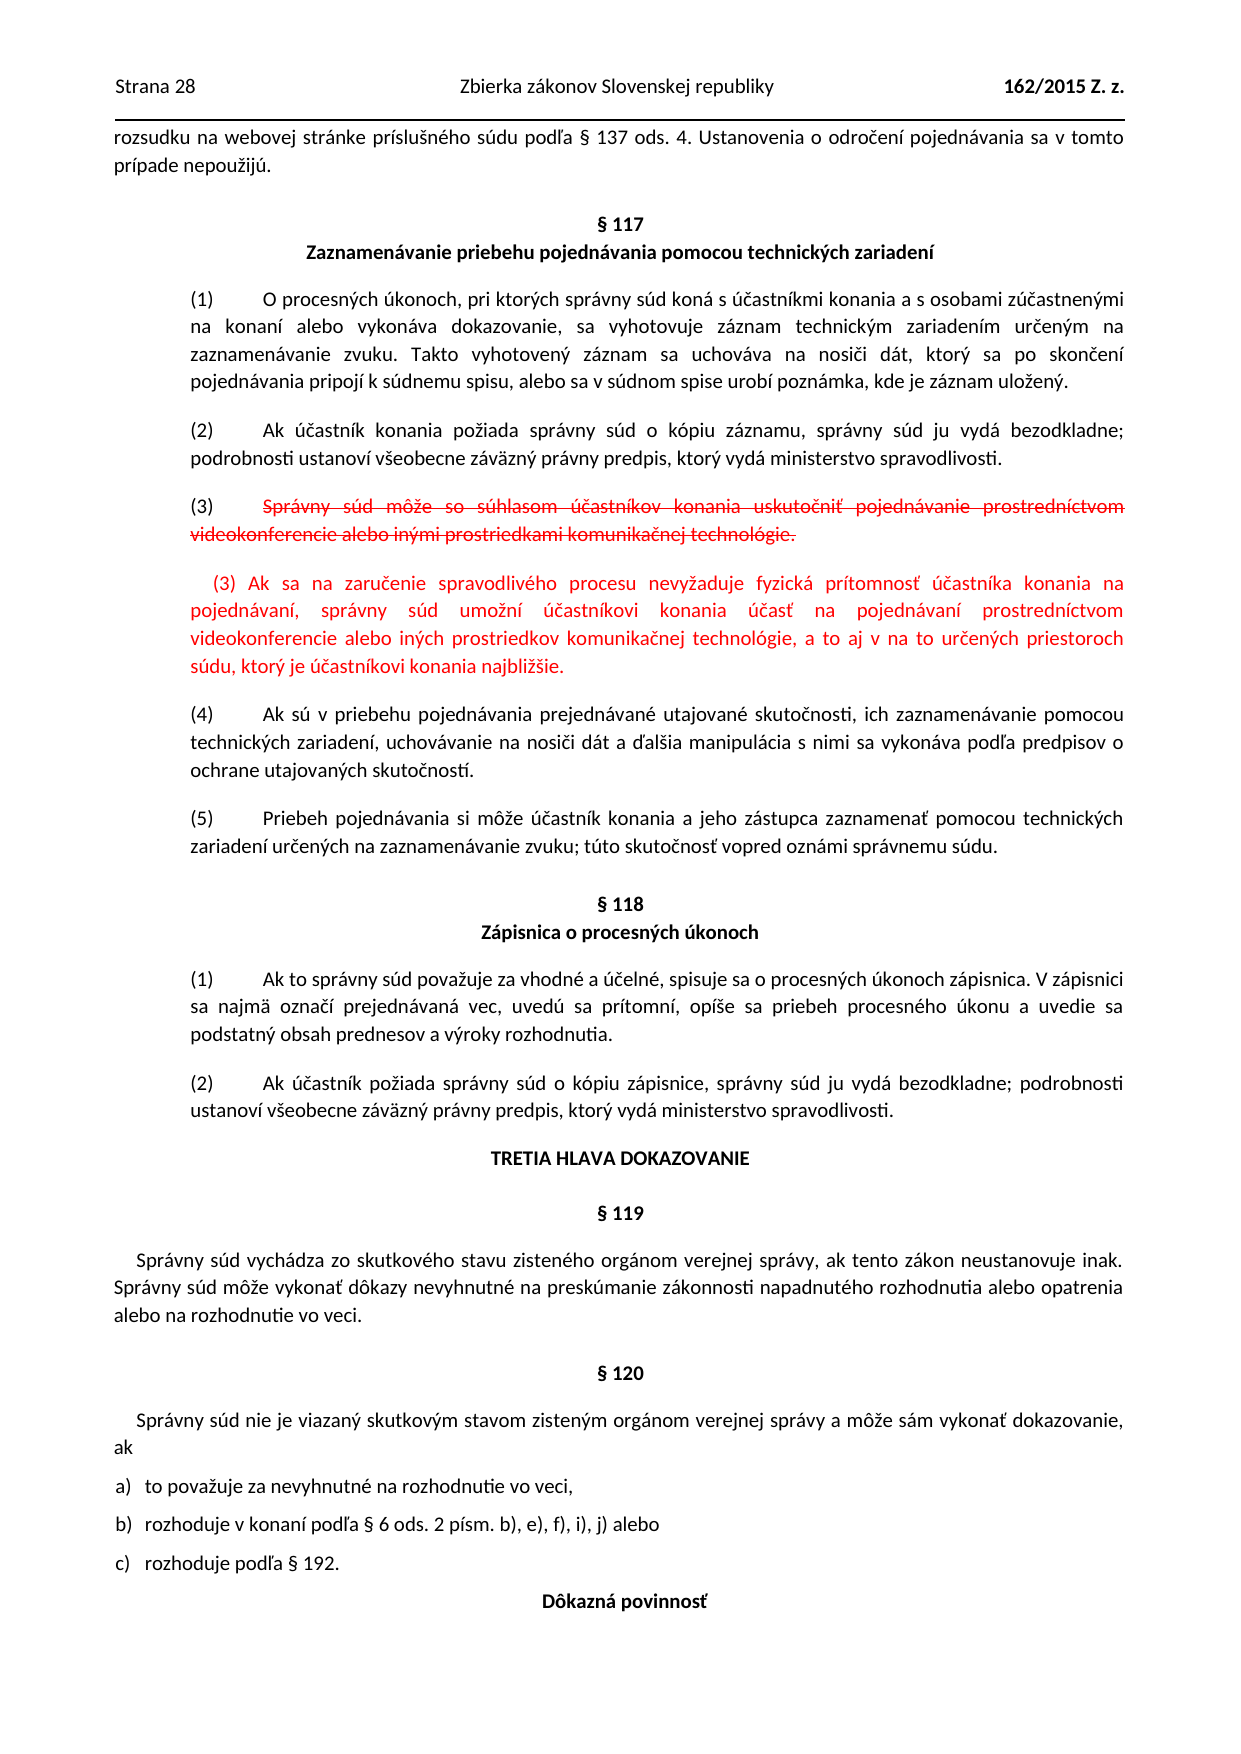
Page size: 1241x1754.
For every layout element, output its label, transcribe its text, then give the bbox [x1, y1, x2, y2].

text Správny súd vychádza zo skutkového stavu zisteného orgánom verejnej správy, ak tento zákon neustanovuje inak. Správny súd môže vykonať dôkazy nevyhnutné na preskúmanie zákonnosti napadnutého rozhodnutia alebo opatrenia alebo na rozhodnutie vo veci. [113, 1247, 1125, 1328]
text § 117 [124, 211, 1116, 236]
list Ak sú v priebehu pojednávania prejednávané utajované skutočnosti, ich zaznamenávanie pomocou technických zariadení, uchovávanie na nosiči dát a ďalšia manipulácia s nimi sa vykonáva podľa predpisov o ochrane utajovaných skutočností. [190, 702, 1125, 782]
list rozhoduje podľa § 192. [115, 1550, 1125, 1575]
text (3) Ak sa na zaručenie spravodlivého procesu nevyžaduje fyzická prítomnosť účastníka konania na pojednávaní, správny súd umožní účastníkovi konania účasť na pojednávaní prostredníctvom videokonferencie alebo iných prostriedkov komunikačnej technológie, a to aj v na to určených priestoroch súdu, ktorý je účastníkovi konania najbližšie. [190, 570, 1125, 678]
list Priebeh pojednávania si môže účastník konania a jeho zástupca zaznamenať pomocou technických zariadení určených na zaznamenávanie zvuku; túto skutočnosť vopred oznámi správnemu súdu. [190, 806, 1125, 858]
text Správny súd nie je viazaný skutkovým stavom zisteným orgánom verejnej správy a môže sám vykonať dokazovanie, ak [113, 1407, 1125, 1460]
list Ak účastník konania požiada správny súd o kópiu záznamu, správny súd ju vydá bezodkladne; podrobnosti ustanoví všeobecne záväzný právny predpis, ktorý vydá ministerstvo spravodlivosti. [190, 417, 1125, 470]
text Zápisnica o procesných úkonoch [124, 919, 1116, 944]
text § 118 [124, 891, 1116, 916]
list Ak to správny súd považuje za vhodné a účelné, spisuje sa o procesných úkonoch zápisnica. V zápisnici sa najmä označí prejednávaná vec, uvedú sa prítomní, opíše sa priebeh procesného úkonu a uvedie sa podstatný obsah prednesov a výroky rozhodnutia. [190, 966, 1125, 1047]
text § 120 [124, 1360, 1116, 1385]
text § 119 [124, 1200, 1116, 1226]
list rozhoduje v konaní podľa § 6 ods. 2 písm. b), e), f), i), j) alebo [115, 1511, 1125, 1537]
list to považuje za nevyhnutné na rozhodnutie vo veci, [115, 1473, 1125, 1498]
text Zaznamenávanie priebehu pojednávania pomocou technických zariadení [124, 239, 1116, 264]
text TRETIA HLAVA DOKAZOVANIE [455, 1145, 785, 1170]
list O procesných úkonoch, pri ktorých správny súd koná s účastníkmi konania a s osobami zúčastnenými na konaní alebo vykonáva dokazovanie, sa vyhotovuje záznam technickým zariadením určeným na zaznamenávanie zvuku. Takto vyhotovený záznam sa uchováva na nosiči dát, ktorý sa po skončení pojednávania pripojí k súdnemu spisu, alebo sa v súdnom spise urobí poznámka, kde je záznam uložený. [190, 286, 1125, 394]
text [113, 101, 1125, 178]
text Dôkazná povinnosť [124, 1588, 1125, 1613]
list Správny súd môže so súhlasom účastníkov konania uskutočniť pojednávanie prostredníctvom videokonferencie alebo inými prostriedkami komunikačnej technológie. [190, 494, 1125, 547]
list Ak účastník požiada správny súd o kópiu zápisnice, správny súd ju vydá bezodkladne; podrobnosti ustanoví všeobecne záväzný právny predpis, ktorý vydá ministerstvo spravodlivosti. [190, 1070, 1125, 1123]
